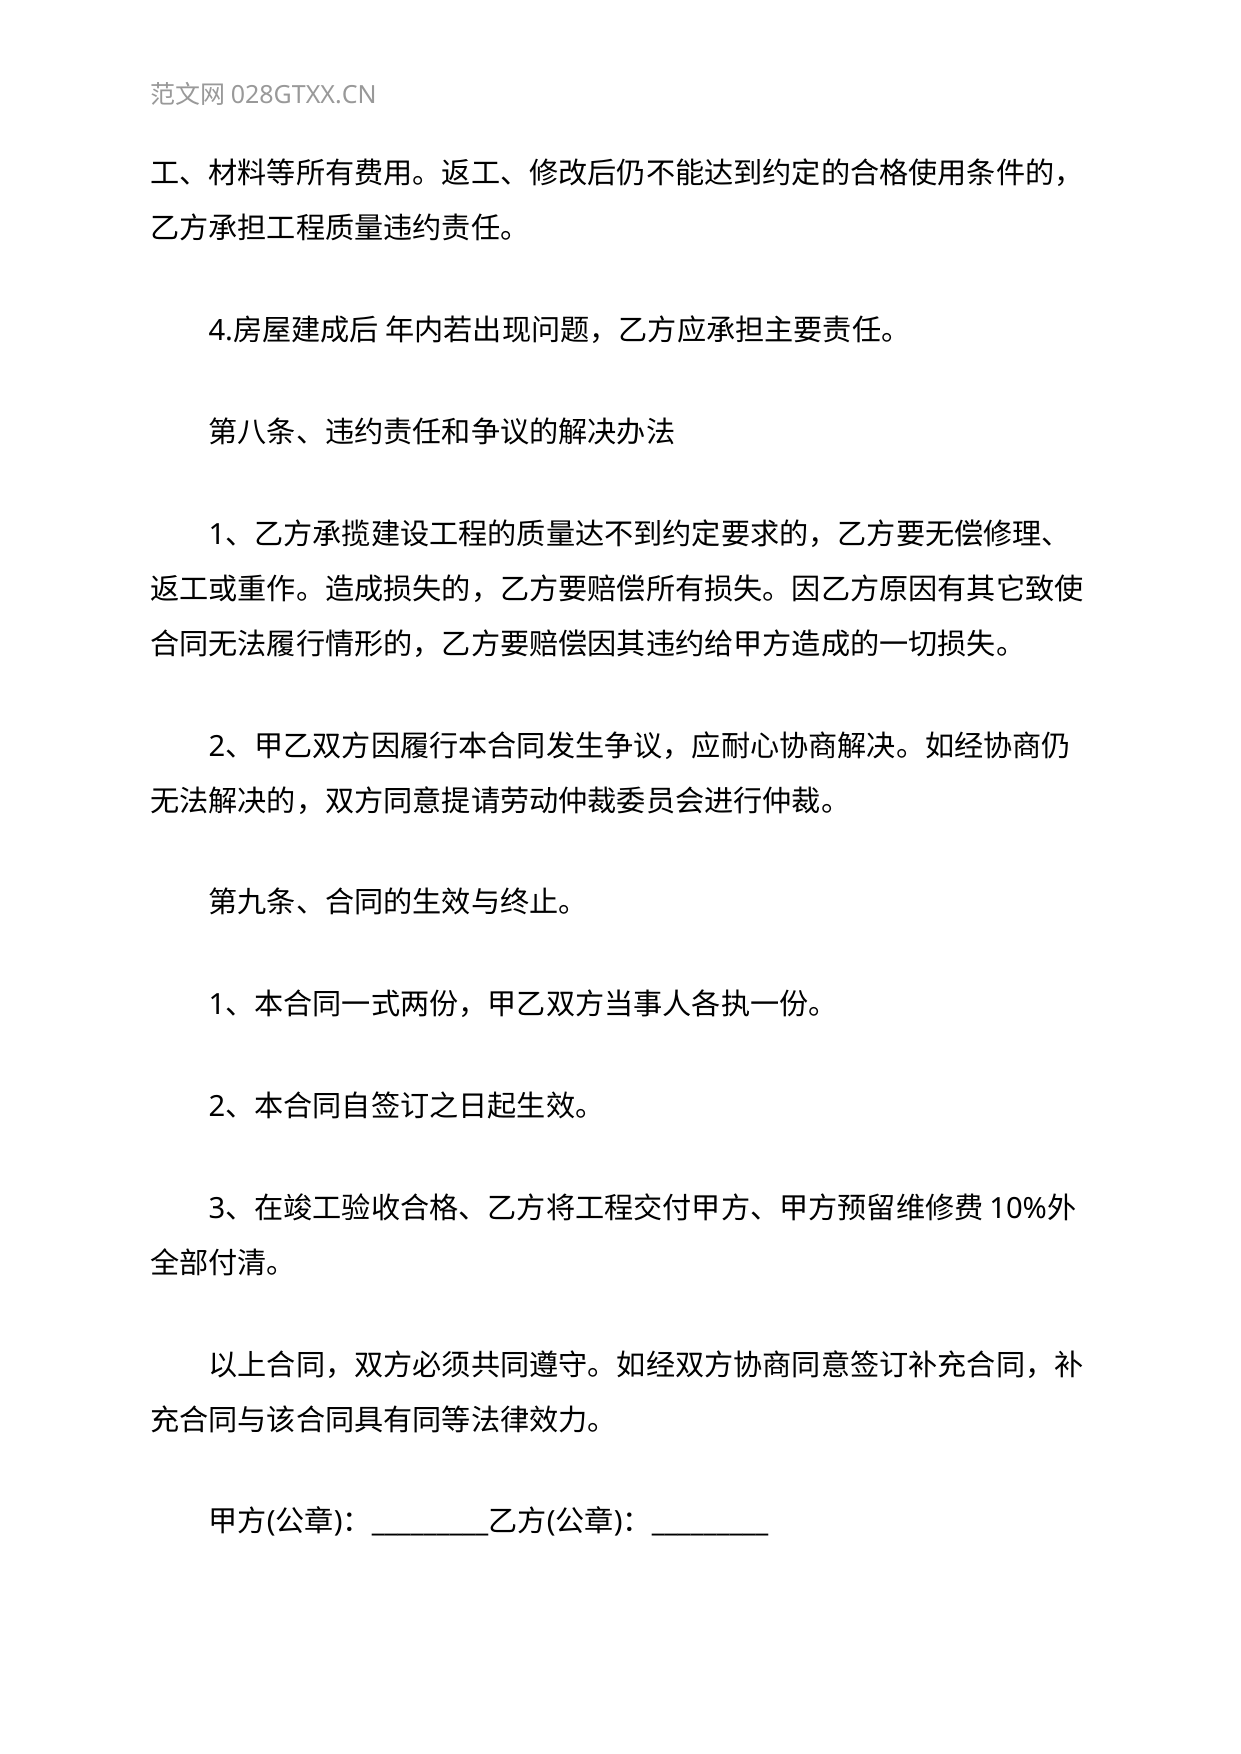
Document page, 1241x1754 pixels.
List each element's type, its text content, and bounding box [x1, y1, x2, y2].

text 1、乙方承揽建设工程的质量达不到约定要求的，乙方要无偿修理、返工或重作。造成损失的，乙方要赔偿所有损失。因乙方原因有其它致使合同无法履行情形的，乙方要赔偿因其违约给甲方造成的一切损失。 [150, 510, 1090, 663]
text 以上合同，双方必须共同遵守。如经双方协商同意签订补充合同，补充合同与该合同具有同等法律效力。 [150, 1341, 1090, 1438]
text 2、甲乙双方因履行本合同发生争议，应耐心协商解决。如经协商仍无法解决的，双方同意提请劳动仲裁委员会进行仲裁。 [150, 722, 1090, 819]
text 第八条、违约责任和争议的解决办法 [150, 409, 1090, 451]
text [150, 150, 1090, 247]
text 1、本合同一式两份，甲乙双方当事人各执一份。 [150, 981, 1090, 1023]
text 4.房屋建成后 年内若出现问题，乙方应承担主要责任。 [150, 307, 1090, 349]
text 第九条、合同的生效与终止。 [150, 879, 1090, 921]
text 3、在竣工验收合格、乙方将工程交付甲方、甲方预留维修费10%外全部付清。 [150, 1184, 1090, 1282]
text 2、本合同自签订之日起生效。 [150, 1083, 1090, 1125]
text 甲方(公章)：_________乙方(公章)：_________ [150, 1498, 1090, 1540]
